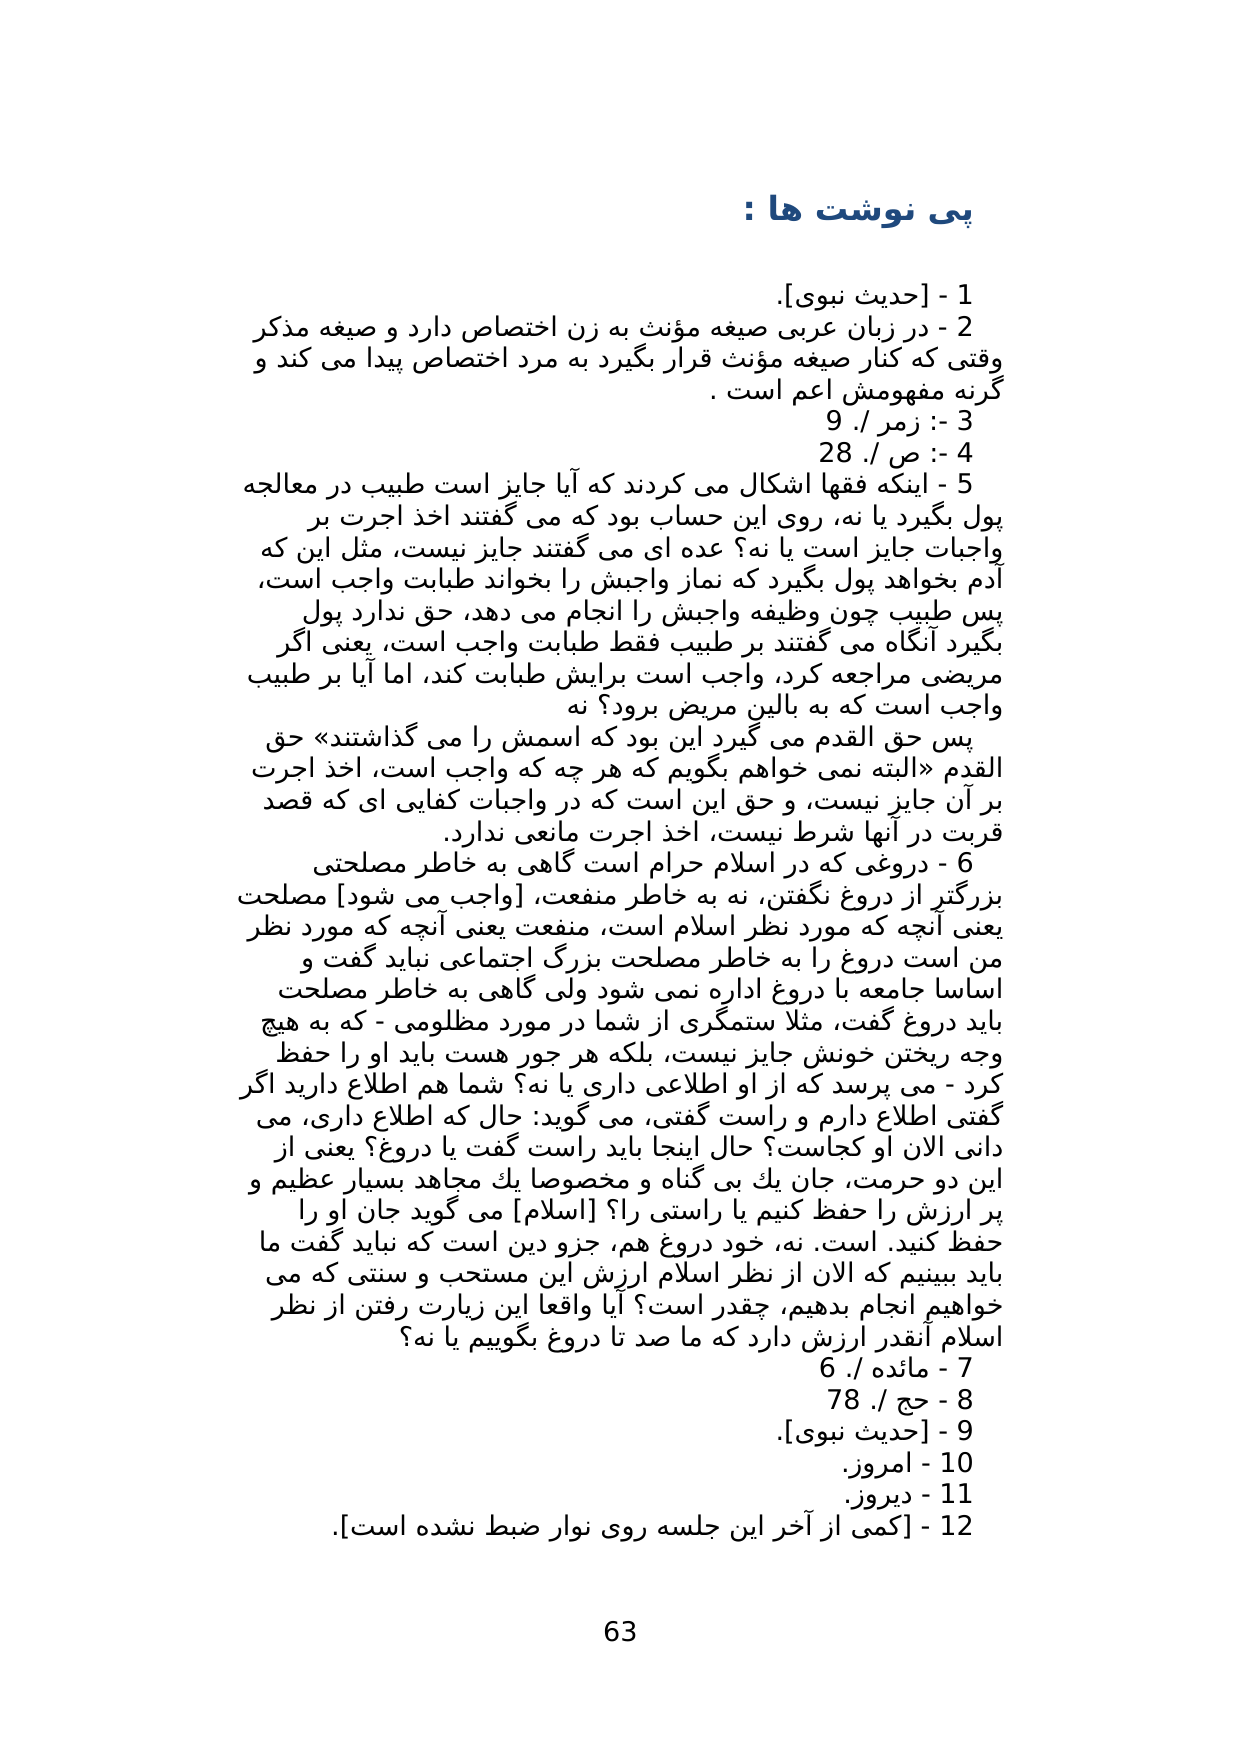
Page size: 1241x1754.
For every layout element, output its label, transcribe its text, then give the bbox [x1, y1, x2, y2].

text 12 - [كمی از آخر این جلسه روی نوار ضبط نشده است]. [236, 1510, 1004, 1542]
text 10 - امروز. [236, 1447, 1004, 1479]
text 11 - دیروز. [236, 1479, 1004, 1510]
text 4 -: ص /. 28 [236, 437, 1004, 469]
text 6 - دروغی كه در اسلام حرام است گاهی به خاطر مصلحتی بزرگتر از دروغ نگفتن، نه به خاطر منفعت، [واجب می شود] مصلحت یعنی آنچه كه مورد نظر اسلام است، منفعت یعنی آنچه كه مورد نظر من است دروغ را به خاطر مصلحت بزرگ اجتماعی نباید گفت و اساسا جامعه با دروغ اداره نمی شود ولی گاهی به خاطر مصلحت باید دروغ گفت، مثلا ستمگری از شما در مورد مظلومی - كه به هیچ وجه ریختن خونش جایز نیست، بلكه هر جور هست باید او را حفظ كرد - می پرسد كه از او اطلاعی داری یا نه؟ شما هم اطلاع دارید اگر گفتی اطلاع دارم و راست گفتی، می گوید: حال كه اطلاع داری، می دانی الان او كجاست؟ حال اینجا باید راست گفت یا دروغ؟ یعنی از این دو حرمت، جان یك بی گناه و مخصوصا یك مجاهد بسیار عظیم و پر ارزش را حفظ كنیم یا راستی را؟ [اسلام] می گوید جان او را حفظ كنید. است. نه، خود دروغ هم، جزو دین است كه نباید گفت ما باید ببینیم كه الان از نظر اسلام ارزش این مستحب و سنتی كه می خواهیم انجام بدهیم، چقدر است؟ آیا واقعا این زیارت رفتن از نظر اسلام آنقدر ارزش دارد كه ما صد تا دروغ بگوییم یا نه؟ [236, 847, 1004, 1352]
text 3 -: زمر /. 9 [236, 406, 1004, 437]
text پس حق القدم می گیرد این بود كه اسمش را می گذاشتند» حق القدم «البته نمی خواهم بگویم كه هر چه كه واجب است، اخذ اجرت بر آن جایز نیست، و حق این است كه در واجبات كفایی ای كه قصد قربت در آنها شرط نیست، اخذ اجرت مانعی ندارد. [236, 721, 1004, 847]
text 5 - اینكه فقها اشكال می كردند كه آیا جایز است طبیب در معالجه پول بگیرد یا نه، روی این حساب بود كه می گفتند اخذ اجرت بر واجبات جایز است یا نه؟ عده ای می گفتند جایز نیست، مثل این كه آدم بخواهد پول بگیرد كه نماز واجبش را بخواند طبابت واجب است، پس طبیب چون وظیفه واجبش را انجام می دهد، حق ندارد پول بگیرد آنگاه می گفتند بر طبیب فقط طبابت واجب است، یعنی اگر مریضی مراجعه كرد، واجب است برایش طبابت كند، اما آیا بر طبیب واجب است كه به بالین مریض برود؟ نه [236, 469, 1004, 721]
text 7 - مائده /. 6 [236, 1352, 1004, 1384]
text 1 - [حدیث نبوی]. [236, 279, 1004, 311]
text 8 - حج /. 78 [236, 1384, 1004, 1416]
text 9 - [حدیث نبوی]. [236, 1416, 1004, 1447]
text 2 - در زبان عربی صیغه مؤنث به زن اختصاص دارد و صیغه مذكر وقتی كه كنار صیغه مؤنث قرار بگیرد به مرد اختصاص پیدا می كند و گرنه مفهومش اعم است . [236, 311, 1004, 406]
subtitle پی نوشت ها : [236, 190, 1004, 228]
